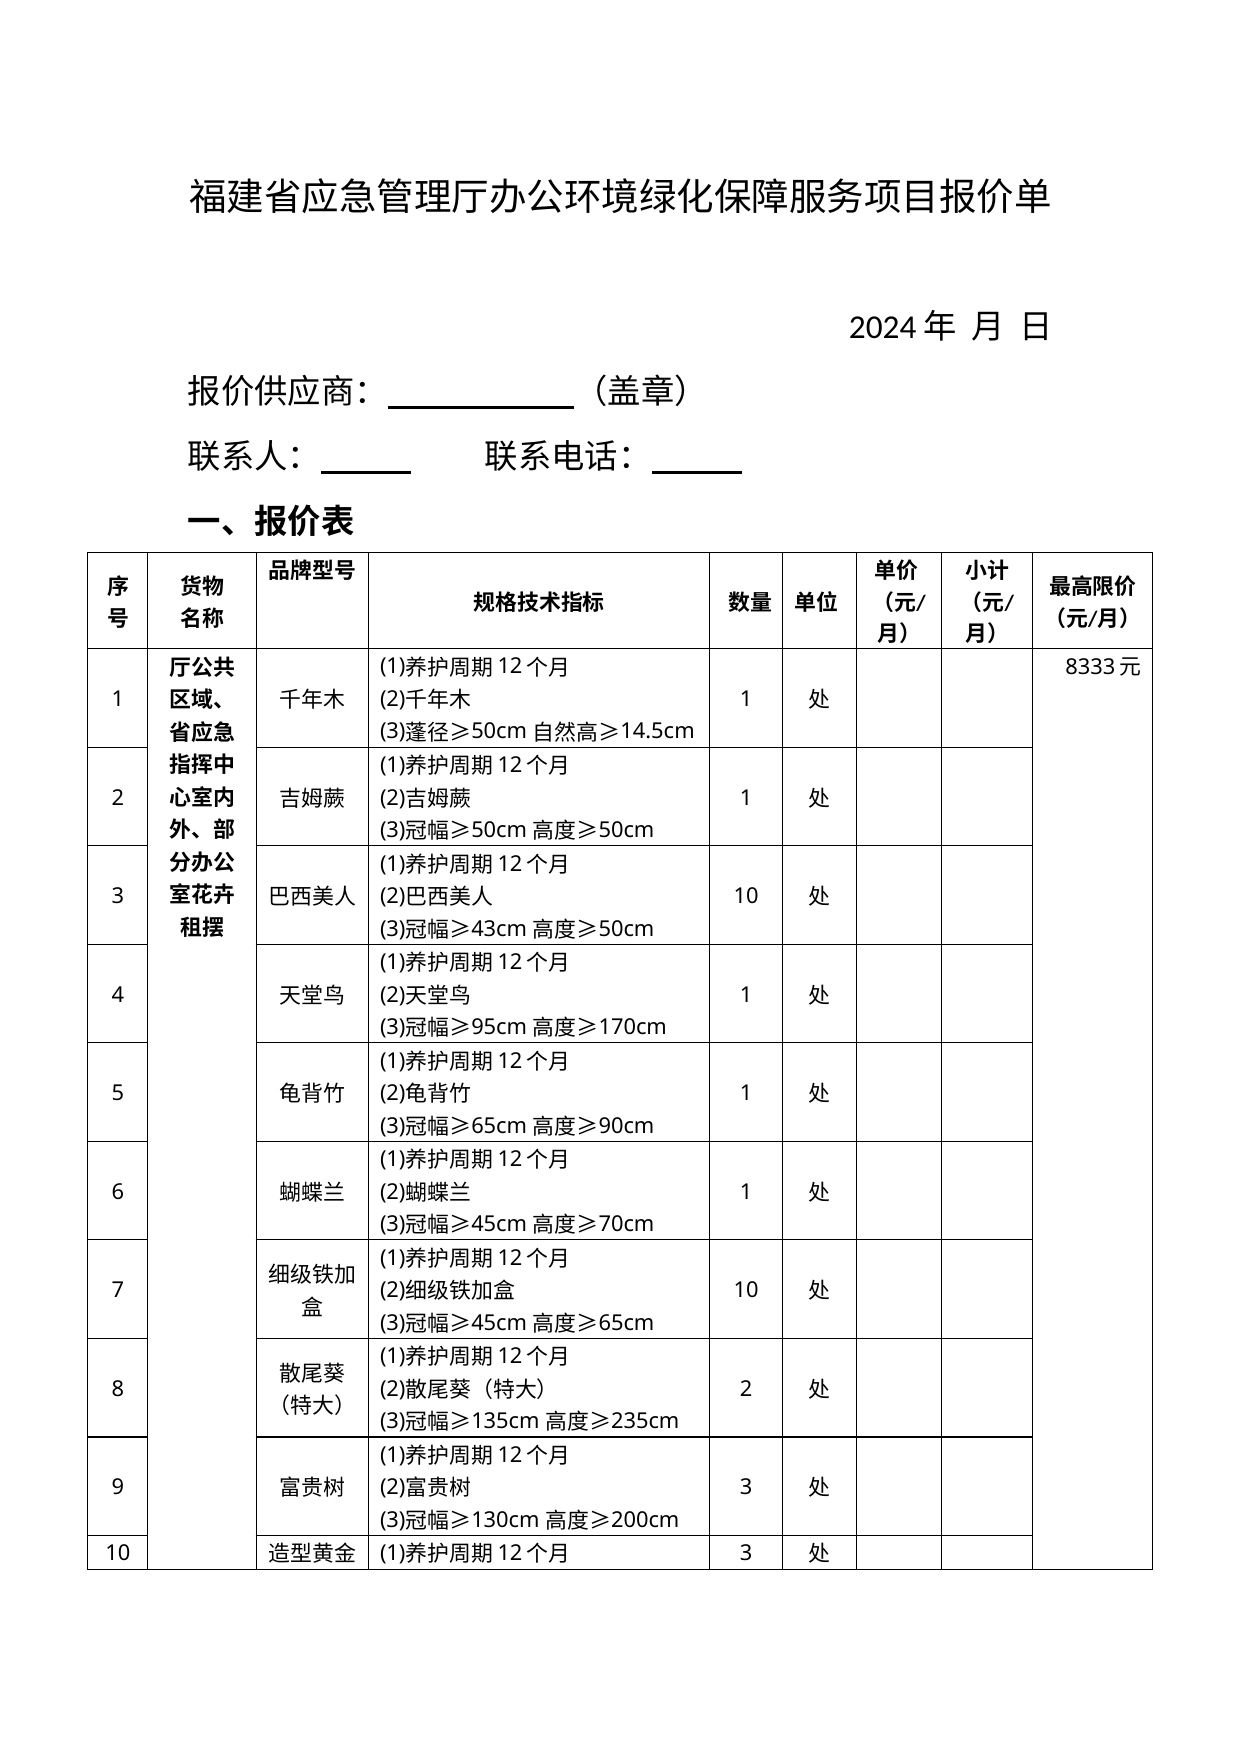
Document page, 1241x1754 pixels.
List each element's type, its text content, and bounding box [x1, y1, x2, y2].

table_cell [942, 1142, 1032, 1239]
text 2024年 月 日 [187, 292, 1053, 357]
table_cell 富贵树 [257, 1438, 368, 1535]
table_cell 3 [710, 1438, 782, 1535]
table_cell 1 [710, 945, 782, 1042]
table_cell (1)养护周期12个月 (2)千年木 (3)蓬径≥50cm 自然高≥14.5cm [369, 649, 709, 747]
table_cell [857, 1142, 941, 1239]
table_cell (1)养护周期12个月 (2)富贵树 (3)冠幅≥130cm 高度≥200cm [369, 1438, 709, 1535]
table_cell [942, 846, 1032, 944]
table_cell 处 [783, 1339, 856, 1436]
table_cell 吉姆蕨 [257, 748, 368, 845]
table_cell 处 [783, 1043, 856, 1141]
table_cell [942, 1438, 1032, 1535]
table_cell (1)养护周期12个月 (2)细级铁加盒 (3)冠幅≥45cm 高度≥65cm [369, 1240, 709, 1338]
table_cell (1)养护周期12个月 (2)散尾葵（特大） (3)冠幅≥135cm 高度≥235cm [369, 1339, 709, 1436]
table_cell [857, 1339, 941, 1436]
text 报价供应商： （盖章） [187, 357, 1053, 422]
table_cell 龟背竹 [257, 1043, 368, 1141]
table_cell 厅公共区域、省应急指挥中心室内外、部分办公室花卉租摆 [148, 649, 256, 1568]
table_cell [942, 945, 1032, 1042]
table_cell 3 [88, 846, 147, 944]
table_header 最高限价 （元/月） [1033, 553, 1152, 648]
table_cell 散尾葵（特大） [257, 1339, 368, 1436]
table_cell 1 [88, 649, 147, 747]
table_cell 2 [88, 748, 147, 845]
table_cell 8 [88, 1339, 147, 1436]
table_cell [942, 748, 1032, 845]
table_cell 处 [783, 649, 856, 747]
table_cell [857, 945, 941, 1042]
table_cell [857, 846, 941, 944]
table_header 小计 （元/月） [942, 553, 1032, 648]
text 一、报价表 [187, 487, 1053, 552]
table_cell [942, 1339, 1032, 1436]
table_cell 处 [783, 1438, 856, 1535]
table_cell [857, 1438, 941, 1535]
table_cell [857, 748, 941, 845]
table_cell 10 [710, 846, 782, 944]
table_cell 9 [88, 1438, 147, 1535]
table_cell (1)养护周期12个月 (2)巴西美人 (3)冠幅≥43cm 高度≥50cm [369, 846, 709, 944]
table_cell [942, 649, 1032, 747]
table_cell 处 [783, 1240, 856, 1338]
table_header 规格技术指标 [369, 553, 709, 648]
table_cell 4 [88, 945, 147, 1042]
table_cell 7 [88, 1240, 147, 1338]
table_cell 1 [710, 1142, 782, 1239]
table_cell [942, 1536, 1032, 1568]
table_cell 处 [783, 748, 856, 845]
table_cell 5 [88, 1043, 147, 1141]
table_cell (1)养护周期12个月 (2)吉姆蕨 (3)冠幅≥50cm 高度≥50cm [369, 748, 709, 845]
table_cell [857, 649, 941, 747]
table_cell [857, 1043, 941, 1141]
table_cell 处 [783, 846, 856, 944]
table_cell 3 [710, 1536, 782, 1568]
table_cell [942, 1043, 1032, 1141]
table_cell 细级铁加盒 [257, 1240, 368, 1338]
table_cell 1 [710, 1043, 782, 1141]
table_cell (1)养护周期12个月 (2)龟背竹 (3)冠幅≥65cm 高度≥90cm [369, 1043, 709, 1141]
table_cell 造型黄金榕 [257, 1536, 368, 1568]
table_cell (1)养护周期12个月 (2)蝴蝶兰 (3)冠幅≥45cm 高度≥70cm [369, 1142, 709, 1239]
table_cell [942, 1240, 1032, 1338]
table_cell 巴西美人 [257, 846, 368, 944]
table_cell 10 [88, 1536, 147, 1568]
table_header 品牌型号 [257, 553, 368, 648]
table_cell 8333元 [1033, 649, 1152, 1568]
table_cell 处 [783, 1142, 856, 1239]
table_header 单价 （元/月） [857, 553, 941, 648]
table_cell 1 [710, 649, 782, 747]
table_cell 天堂鸟 [257, 945, 368, 1042]
text 联系人： 联系电话： [187, 422, 1053, 487]
table_header 单位 [783, 553, 856, 648]
text 福建省应急管理厅办公环境绿化保障服务项目报价单 [187, 162, 1053, 227]
table_cell 10 [710, 1240, 782, 1338]
table_cell 蝴蝶兰 [257, 1142, 368, 1239]
table_header 货物 名称 [148, 553, 256, 648]
table_header 数量 [710, 553, 782, 648]
table_cell [857, 1240, 941, 1338]
table_cell 6 [88, 1142, 147, 1239]
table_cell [369, 1536, 709, 1568]
table_cell 处 [783, 945, 856, 1042]
table_cell 1 [710, 748, 782, 845]
table_cell [857, 1536, 941, 1568]
table_cell 2 [710, 1339, 782, 1436]
table_cell (1)养护周期12个月 (2)天堂鸟 (3)冠幅≥95cm 高度≥170cm [369, 945, 709, 1042]
table_cell 处 [783, 1536, 856, 1568]
table_cell 千年木 [257, 649, 368, 747]
table_header 序 号 [88, 553, 147, 648]
